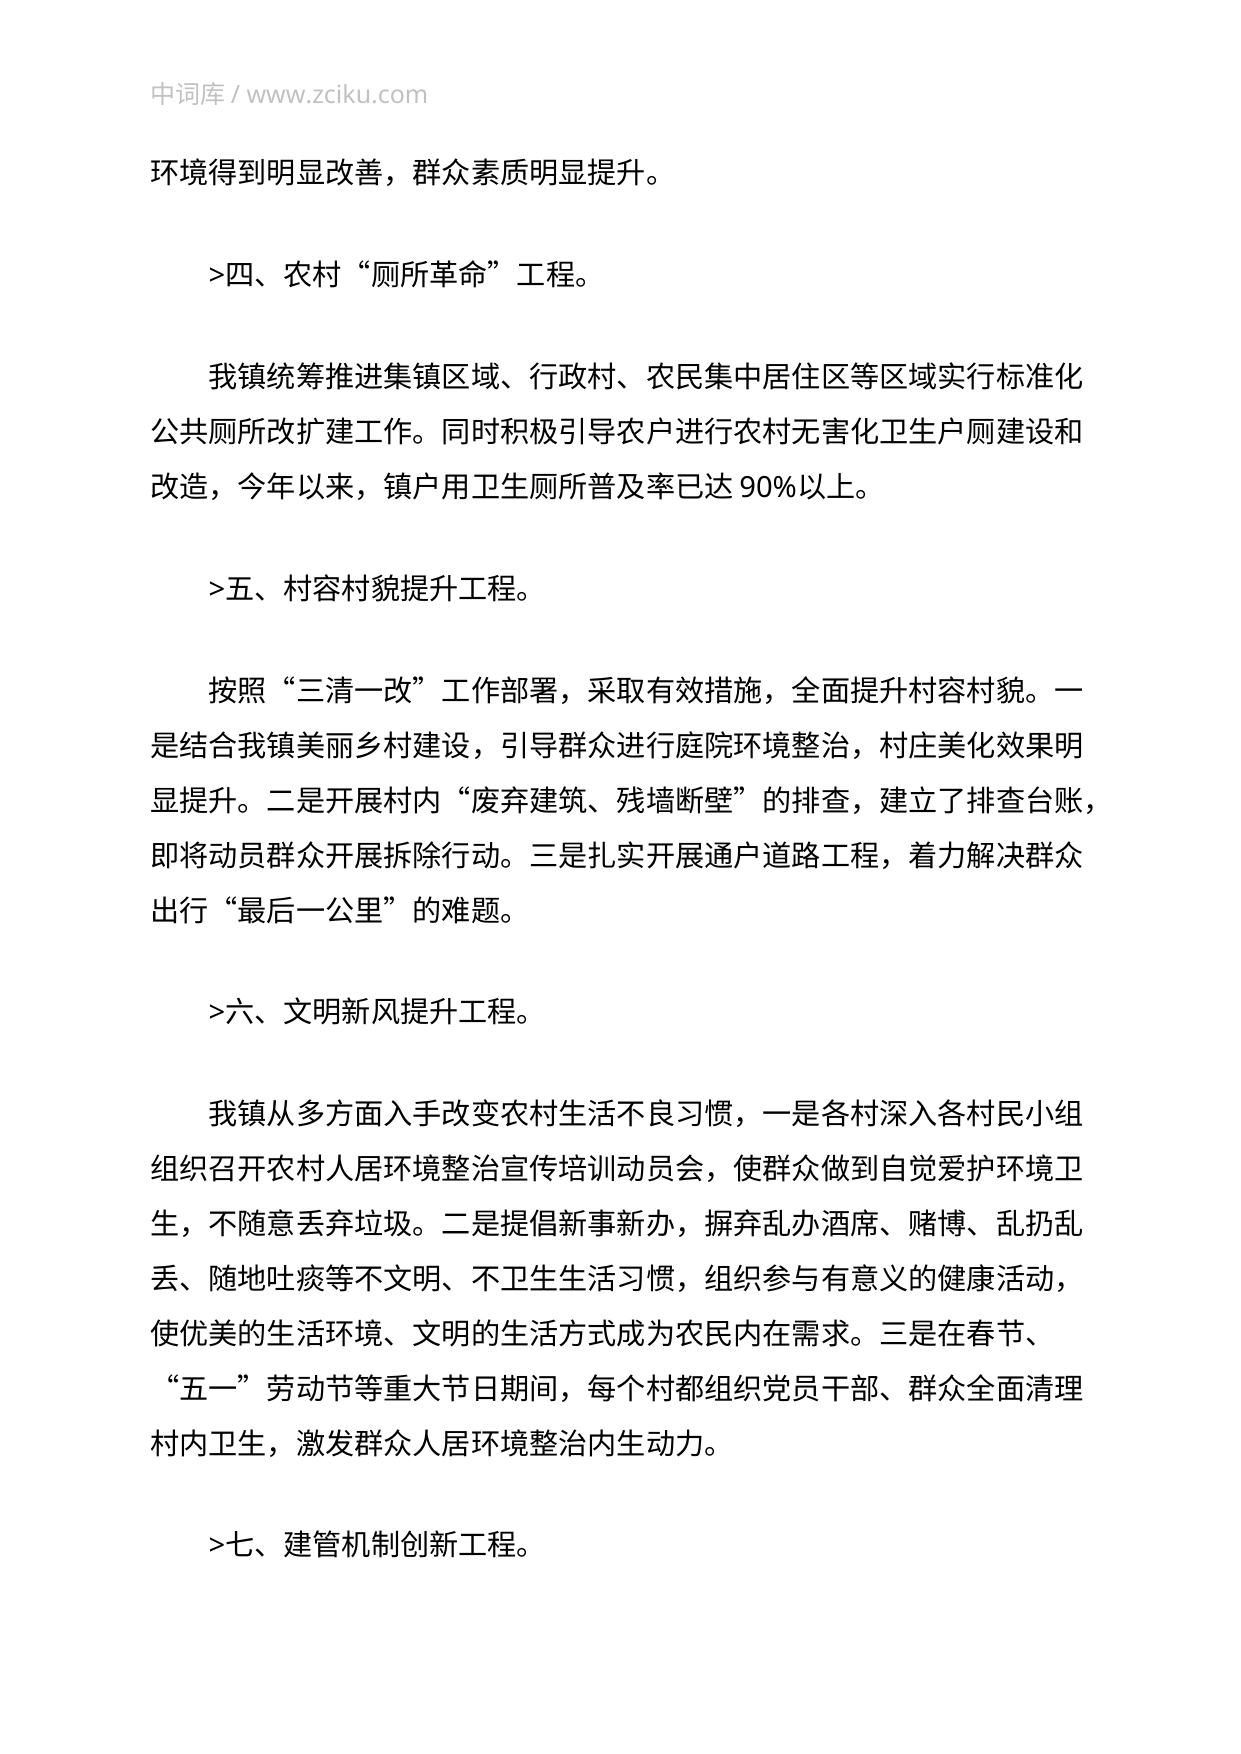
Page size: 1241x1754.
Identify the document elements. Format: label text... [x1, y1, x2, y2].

text >四、农村“厕所革命”工程。 [150, 252, 1090, 294]
text 按照“三清一改”工作部署，采取有效措施，全面提升村容村貌。一是结合我镇美丽乡村建设，引导群众进行庭院环境整治，村庄美化效果明显提升。二是开展村内“废弃建筑、残墙断壁”的排查，建立了排查台账，即将动员群众开展拆除行动。三是扎实开展通户道路工程，着力解决群众出行“最后一公里”的难题。 [150, 667, 1090, 929]
text 我镇从多方面入手改变农村生活不良习惯，一是各村深入各村民小组组织召开农村人居环境整治宣传培训动员会，使群众做到自觉爱护环境卫生，不随意丢弃垃圾。二是提倡新事新办，摒弃乱办酒席、赌博、乱扔乱丢、随地吐痰等不文明、不卫生生活习惯，组织参与有意义的健康活动，使优美的生活环境、文明的生活方式成为农民内在需求。三是在春节、“五一”劳动节等重大节日期间，每个村都组织党员干部、群众全面清理村内卫生，激发群众人居环境整治内生动力。 [150, 1091, 1090, 1462]
text >七、建管机制创新工程。 [150, 1522, 1090, 1564]
text >六、文明新风提升工程。 [150, 989, 1090, 1031]
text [150, 150, 1090, 192]
text 我镇统筹推进集镇区域、行政村、农民集中居住区等区域实行标准化公共厕所改扩建工作。同时积极引导农户进行农村无害化卫生户厕建设和改造，今年以来，镇户用卫生厕所普及率已达90%以上。 [150, 354, 1090, 506]
text >五、村容村貌提升工程。 [150, 566, 1090, 608]
